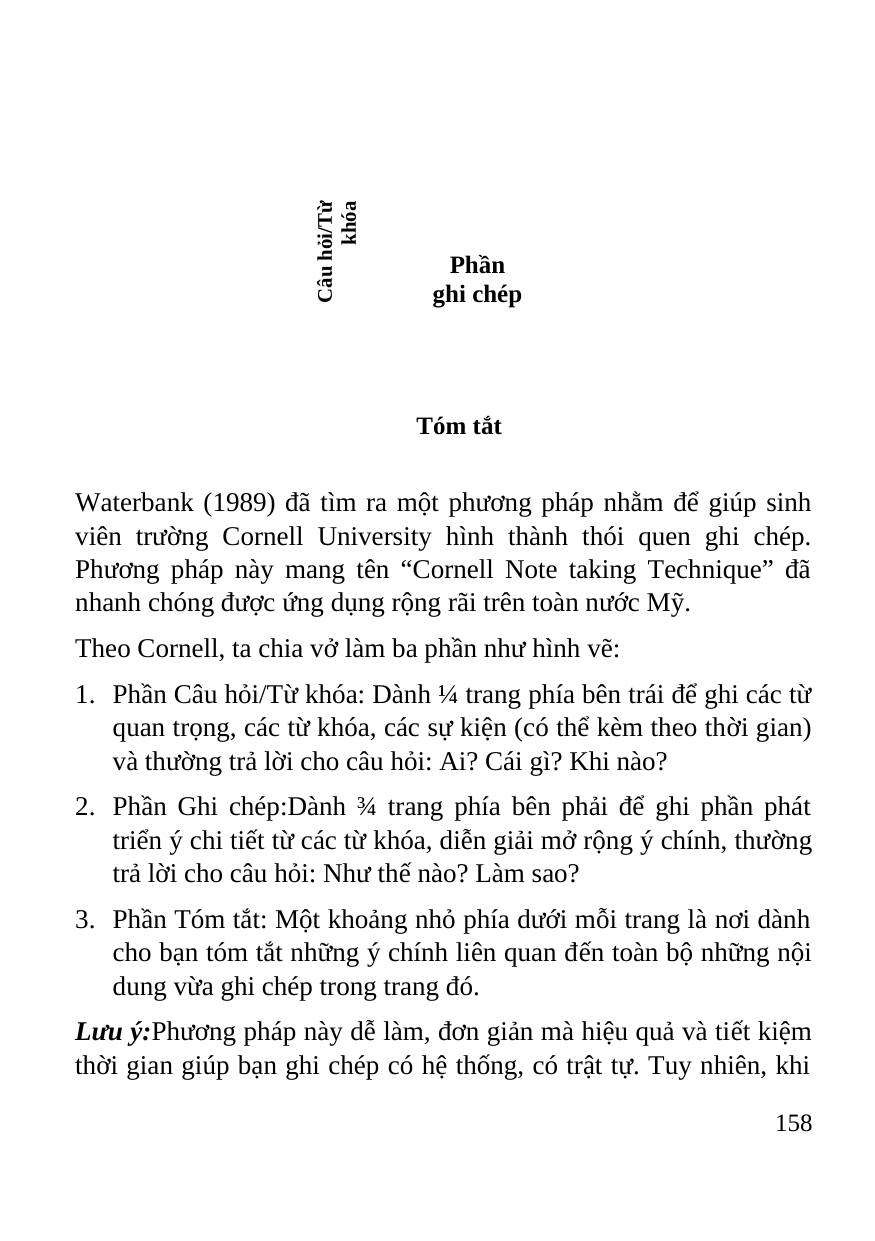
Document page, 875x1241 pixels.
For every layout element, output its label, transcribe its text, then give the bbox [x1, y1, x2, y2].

text Waterbank (1989) đã tìm ra một phương pháp nhằm để giúp sinh viên trường Cornell University hình thành thói quen ghi chép. Phương pháp này mang tên “Cornell Note taking Technique” đã nhanh chóng được ứng dụng rộng rãi trên toàn nước Mỹ. [75, 485, 812, 618]
list Phần Tóm tắt: Một khoảng nhỏ phía dưới mỗi trang là nơi dành cho bạn tóm tắt những ý chính liên quan đến toàn bộ những nội dung vừa ghi chép trong trang đó. [75, 902, 812, 1002]
list Phần Ghi chép:Dành ¾ trang phía bên phải để ghi phần phát triển ý chi tiết từ các từ khóa, diễn giải mở rộng ý chính, thường trả lời cho câu hỏi: Như thế nào? Làm sao? [75, 789, 812, 889]
text Theo Cornell, ta chia vở làm ba phần như hình vẽ: [75, 631, 812, 664]
list Phần Câu hỏi/Từ khóa: Dành ¼ trang phía bên trái để ghi các từ quan trọng, các từ khóa, các sự kiện (có thể kèm theo thời gian) và thường trả lời cho câu hỏi: Ai? Cái gì? Khi nào? [75, 677, 812, 777]
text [75, 1014, 812, 1081]
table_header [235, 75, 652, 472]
